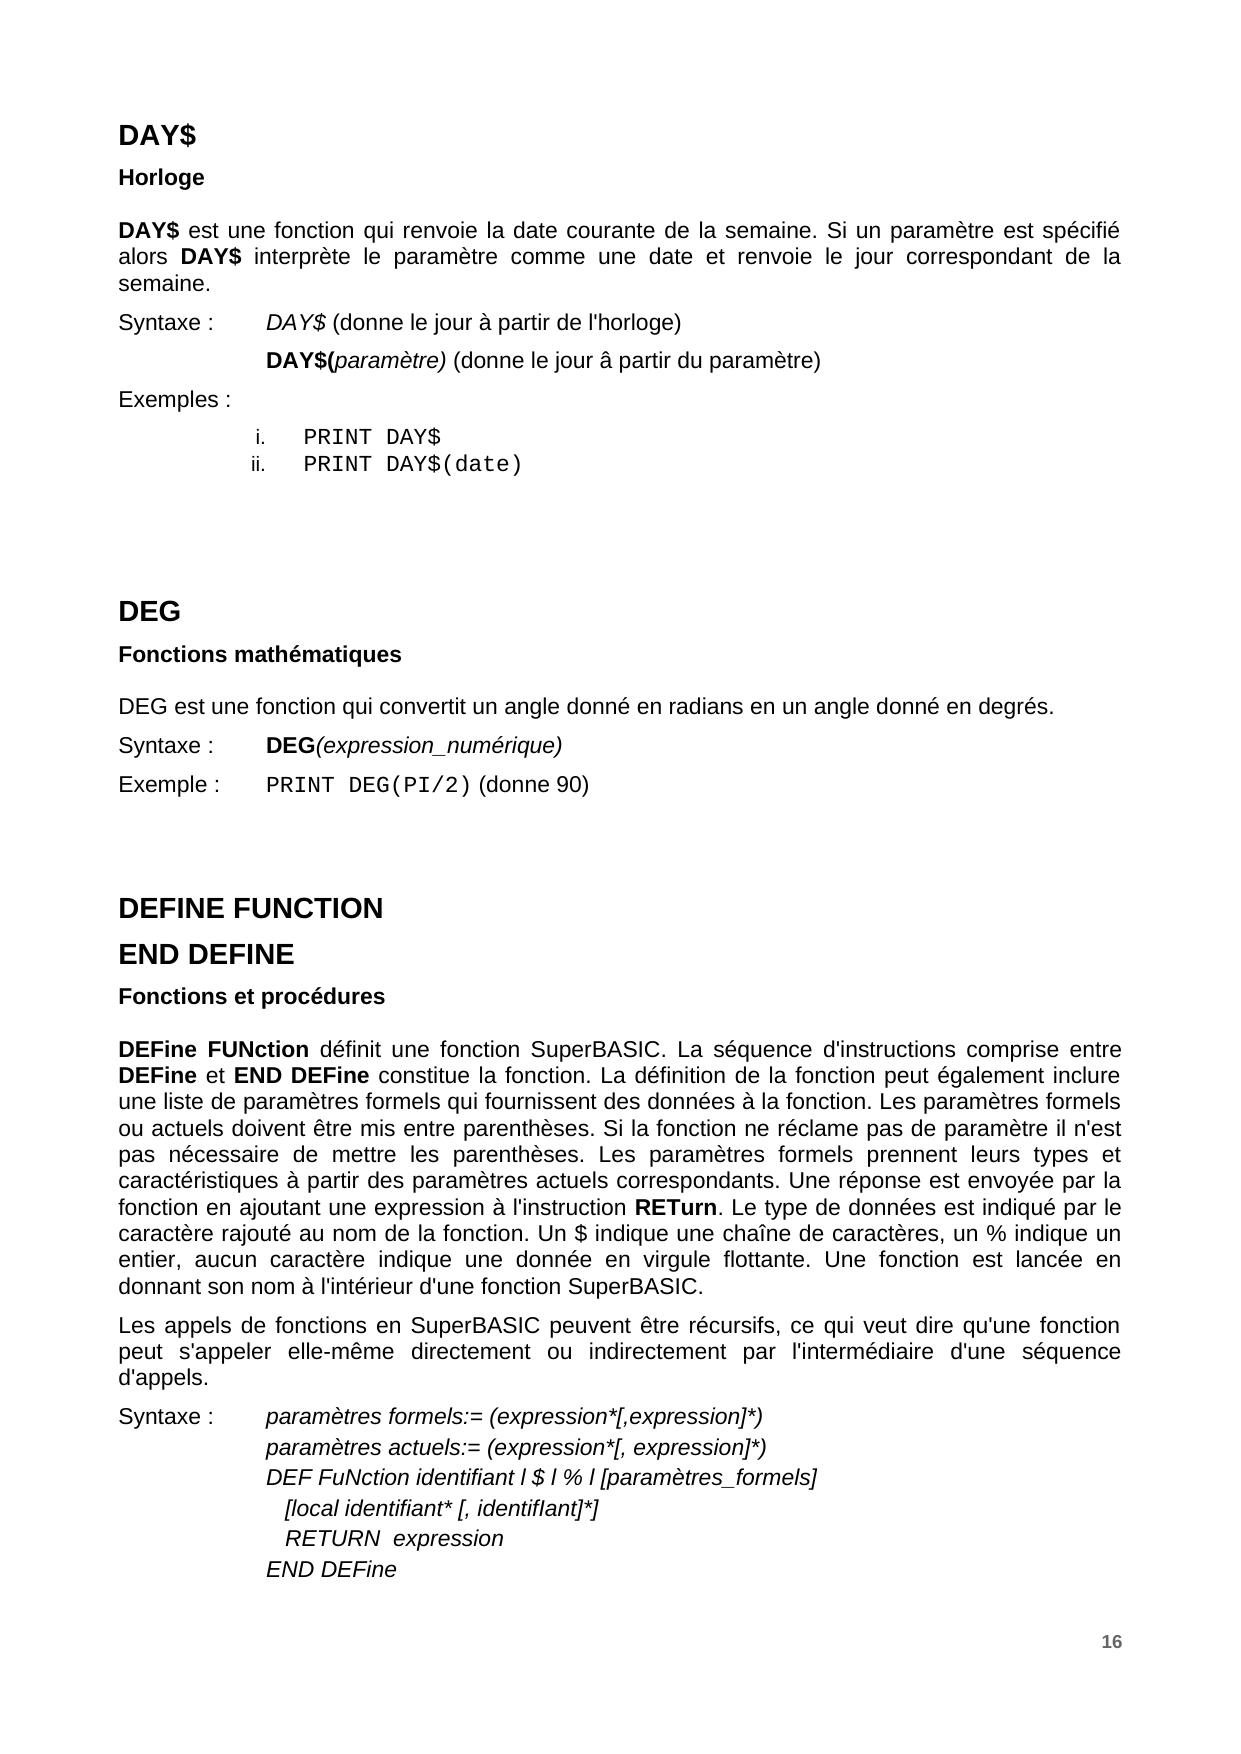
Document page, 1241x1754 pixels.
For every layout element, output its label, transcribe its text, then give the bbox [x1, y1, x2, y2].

text paramètres actuels:= (expression*[, expression]*) [192, 1434, 1122, 1460]
text END DEFine [266, 1556, 1122, 1582]
text DAY$ est une fonction qui renvoie la date courante de la semaine. Si un paramètre est spécifié alors DAY$ interprète le paramètre comme une date et renvoie le jour correspondant de la semaine. [118, 217, 1122, 296]
text Les appels de fonctions en SuperBASIC peuvent être récursifs, ce qui veut dire qu'une fonction peut s'appeler elle-même directement ou indirectement par l'intermédiaire d'une séquence d'appels. [118, 1312, 1122, 1391]
text Syntaxe : paramètres formels:= (expression*[,expression]*) [118, 1403, 1122, 1429]
text Exemples : [118, 386, 1122, 412]
list PRINT DAY$(date) [266, 451, 1122, 478]
list PRINT DAY$ [266, 425, 1122, 451]
subtitle DAY$ [118, 118, 1122, 152]
subtitle Fonctions et procédures [118, 983, 1122, 1009]
text DEG est une fonction qui convertit un angle donné en radians en un angle donné en degrés. [118, 693, 1122, 719]
text Exemple : PRINT DEG(PI/2) (donne 90) [118, 771, 1122, 799]
subtitle DEG [118, 594, 1122, 628]
text DEFine FUNction définit une fonction SuperBASIC. La séquence d'instructions comprise entre DEFine et END DEFine constitue la fonction. La définition de la fonction peut également inclure une liste de paramètres formels qui fournissent des données à la fonction. Les paramètres formels ou actuels doivent être mis entre parenthèses. Si la fonction ne réclame pas de paramètre il n'est pas nécessaire de mettre les parenthèses. Les paramètres formels prennent leurs types et caractéristiques à partir des paramètres actuels correspondants. Une réponse est envoyée par la fonction en ajoutant une expression à l'instruction RETurn. Le type de données est indiqué par le caractère rajouté au nom de la fonction. Un $ indique une chaîne de caractères, un % indique un entier, aucun caractère indique une donnée en virgule flottante. Une fonction est lancée en donnant son nom à l'intérieur d'une fonction SuperBASIC. [118, 1036, 1122, 1299]
subtitle END DEFine [118, 937, 1122, 970]
text RETURN expression [192, 1525, 1122, 1552]
text Syntaxe : DEG(expression_numérique) [118, 732, 1122, 758]
subtitle Horloge [118, 164, 1122, 191]
subtitle DEFine FuNction [118, 891, 1122, 924]
subtitle Fonctions mathématiques [118, 641, 1122, 667]
text DAY$(paramètre) (donne le jour â partir du paramètre) [192, 347, 1122, 374]
text Syntaxe : DAY$ (donne le jour à partir de l'horloge) [118, 308, 1122, 335]
text DEF FuNction identifiant l $ l % l [paramètres_formels] [192, 1464, 1122, 1491]
text [local identifiant* [, identifIant]*] [266, 1495, 1122, 1521]
